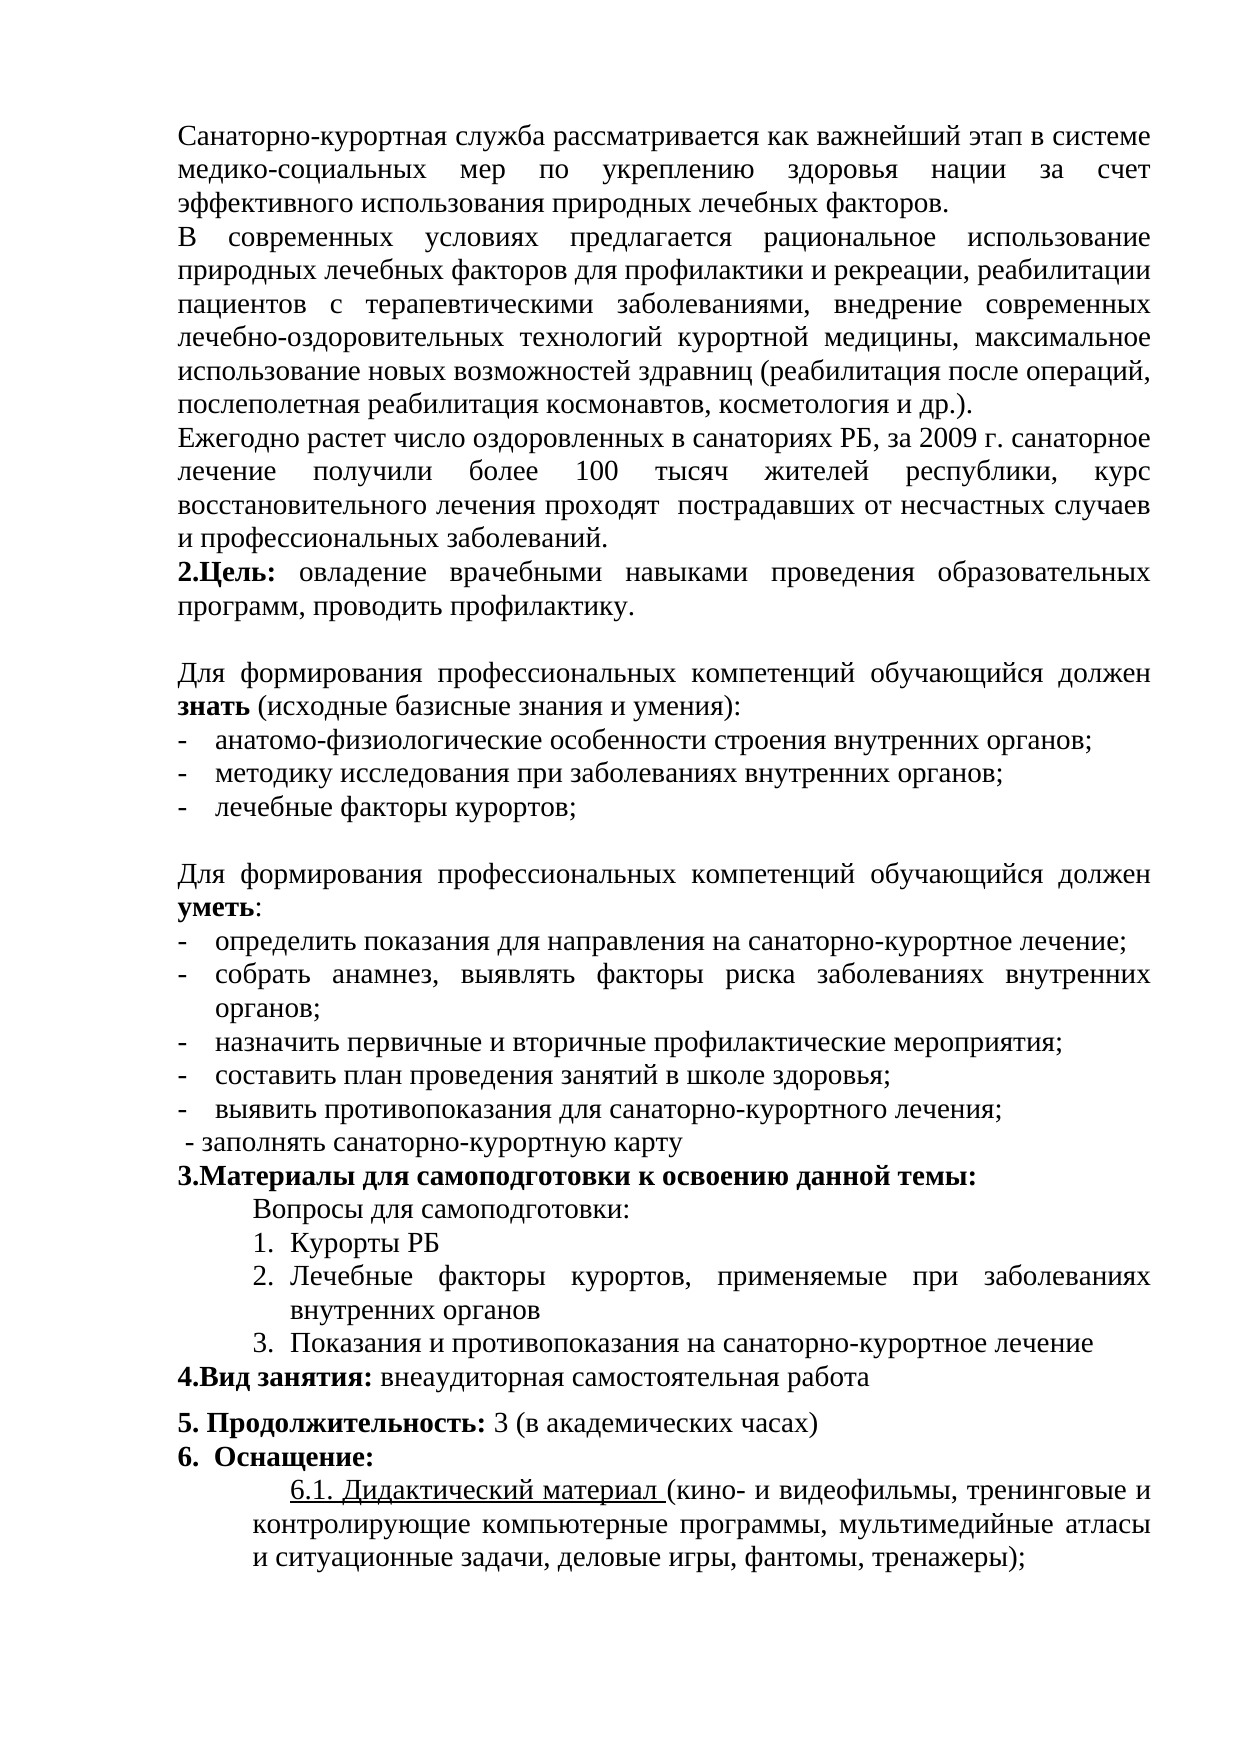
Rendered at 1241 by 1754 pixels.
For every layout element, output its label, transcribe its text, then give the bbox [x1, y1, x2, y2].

text 5. Продолжительность: 3 (в академических часах) [177, 1405, 1152, 1439]
list методику исследования при заболеваниях внутренних органов; [177, 755, 1152, 789]
text Ежегодно растет число оздоровленных в санаториях РБ, за . санаторное лечение получили более 100 тысяч жителей республики, курс восстановительного лечения проходят пострадавших от несчастных случаев и профессиональных заболеваний. [177, 420, 1152, 554]
text Вопросы для самоподготовки: [252, 1191, 1152, 1225]
list анатомо-физиологические особенности строения внутренних органов; [177, 722, 1152, 755]
list составить план проведения занятий в школе здоровья; [177, 1057, 1152, 1091]
text Для формирования профессиональных компетенций обучающийся должен уметь: [177, 856, 1152, 923]
list Лечебные факторы курортов, применяемые при заболеваниях внутренних органов [252, 1258, 1152, 1326]
list назначить первичные и вторичные профилактические мероприятия; [177, 1024, 1152, 1057]
list Показания и противопоказания на санаторно-курортное лечение [252, 1326, 1152, 1359]
text Для формирования профессиональных компетенций обучающийся должен знать (исходные базисные знания и умения): [177, 655, 1152, 722]
list определить показания для направления на санаторно-курортное лечение; [177, 923, 1152, 957]
list лечебные факторы курортов; [177, 789, 1152, 822]
text 2.Цель: овладение врачебными навыками проведения образовательных программ, проводить профилактику. [177, 554, 1152, 621]
text 4.Вид занятия: внеаудиторная самостоятельная работа [177, 1359, 1152, 1393]
text 3.Материалы для самоподготовки к освоению данной темы: [177, 1158, 1152, 1191]
list Курорты РБ [252, 1225, 1152, 1258]
text Санаторно-курортная служба рассматривается как важнейший этап в системе медико-социальных мер по укреплению здоровья нации за счет эффективного использования природных лечебных факторов. [177, 118, 1152, 219]
text - заполнять санаторно-курортную карту [177, 1124, 1152, 1158]
list собрать анамнез, выявлять факторы риска заболеваниях внутренних органов; [177, 957, 1152, 1024]
text В современных условиях предлагается рациональное использование природных лечебных факторов для профилактики и рекреации, реабилитации пациентов с терапевтическими заболеваниями, внедрение современных лечебно-оздоровительных технологий курортной медицины, максимальное использование новых возможностей здравниц (реабилитация после операций, послеполетная реабилитация космонавтов, косметология и др.). [177, 219, 1152, 420]
text 6.1. Дидактический материал (кино- и видеофильмы, тренинговые и контролирующие компьютерные программы, мультимедийные атласы и ситуационные задачи, деловые игры, фантомы, тренажеры); [252, 1472, 1152, 1573]
text 6. Оснащение: [177, 1439, 1152, 1472]
list выявить противопоказания для санаторно-курортного лечения; [177, 1091, 1152, 1124]
